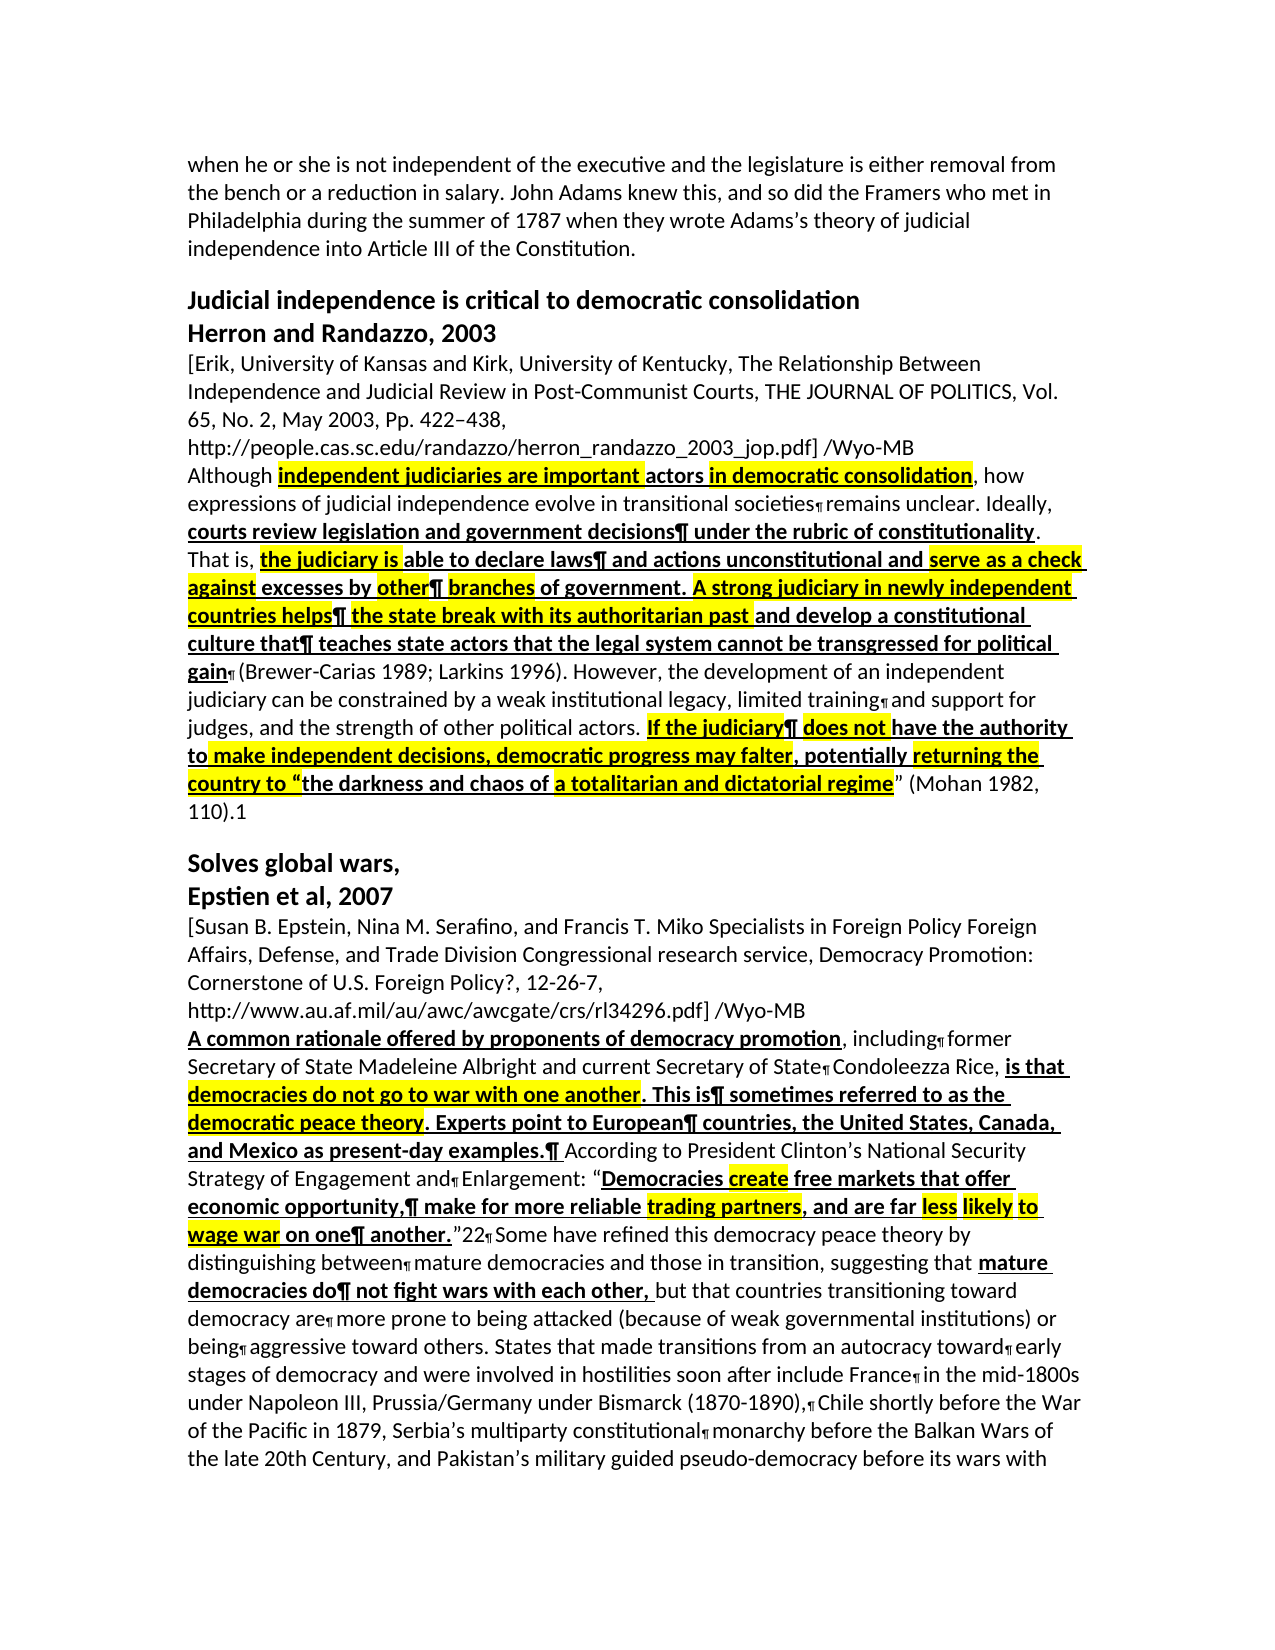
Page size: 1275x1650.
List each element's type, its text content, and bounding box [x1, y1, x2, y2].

text Although independent judiciaries are important actors in democratic consolidation, how expressions of judicial independence evolve in transitional societies¶ remains unclear. Ideally, courts review legislation and government decisions¶ under the rubric of constitutionality. That is, the judiciary is able to declare laws¶ and actions unconstitutional and serve as a check against excesses by other¶ branches of government. A strong judiciary in newly independent countries helps¶ the state break with its authoritarian past and develop a constitutional culture that¶ teaches state actors that the legal system cannot be transgressed for political gain¶ (Brewer-Carias 1989; Larkins 1996). However, the development of an independent judiciary can be constrained by a weak institutional legacy, limited training¶ and support for judges, and the strength of other political actors. If the judiciary¶ does not have the authority to make independent decisions, democratic progress may falter, potentially returning the country to “the darkness and chaos of a totalitarian and dictatorial regime” (Mohan 1982, 110).1 [187, 461, 1087, 597]
text Judicial independence is critical to democratic consolidation [187, 283, 1087, 316]
text [Erik, University of Kansas and Kirk, University of Kentucky, The Relationship Between Independence and Judicial Review in Post-Communist Courts, THE JOURNAL OF POLITICS, Vol. 65, No. 2, May 2003, Pp. 422–438, http://people.cas.sc.edu/randazzo/herron_randazzo_2003_jop.pdf] /Wyo-MB [187, 349, 1087, 461]
text Solves global wars, [187, 846, 1087, 879]
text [187, 1024, 1087, 1473]
text Although independent judiciaries are important actors in democratic consolidation, how expressions of judicial independence evolve in transitional societies¶ remains unclear. Ideally, courts review legislation and government decisions¶ under the rubric of constitutionality. That is, the judiciary is able to declare laws¶ and actions unconstitutional and serve as a check against excesses by other¶ branches of government. A strong judiciary in newly independent countries helps¶ the state break with its authoritarian past and develop a constitutional culture that¶ teaches state actors that the legal system cannot be transgressed for political gain¶ (Brewer-Carias 1989; Larkins 1996). However, the development of an independent judiciary can be constrained by a weak institutional legacy, limited training¶ and support for judges, and the strength of other political actors. If the judiciary¶ does not have the authority to make independent decisions, democratic progress may falter, potentially returning the country to “the darkness and chaos of a totalitarian and dictatorial regime” (Mohan 1982, 110).1 [187, 571, 1087, 825]
text Herron and Randazzo, 2003 [187, 316, 1087, 349]
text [187, 150, 1087, 262]
text Epstien et al, 2007 [187, 879, 1087, 912]
text [Susan B. Epstein, Nina M. Serafino, and Francis T. Miko Specialists in Foreign Policy Foreign Affairs, Defense, and Trade Division Congressional research service, Democracy Promotion: Cornerstone of U.S. Foreign Policy?, 12-26-7, http://www.au.af.mil/au/awc/awcgate/crs/rl34296.pdf] /Wyo-MB [187, 912, 1087, 1024]
